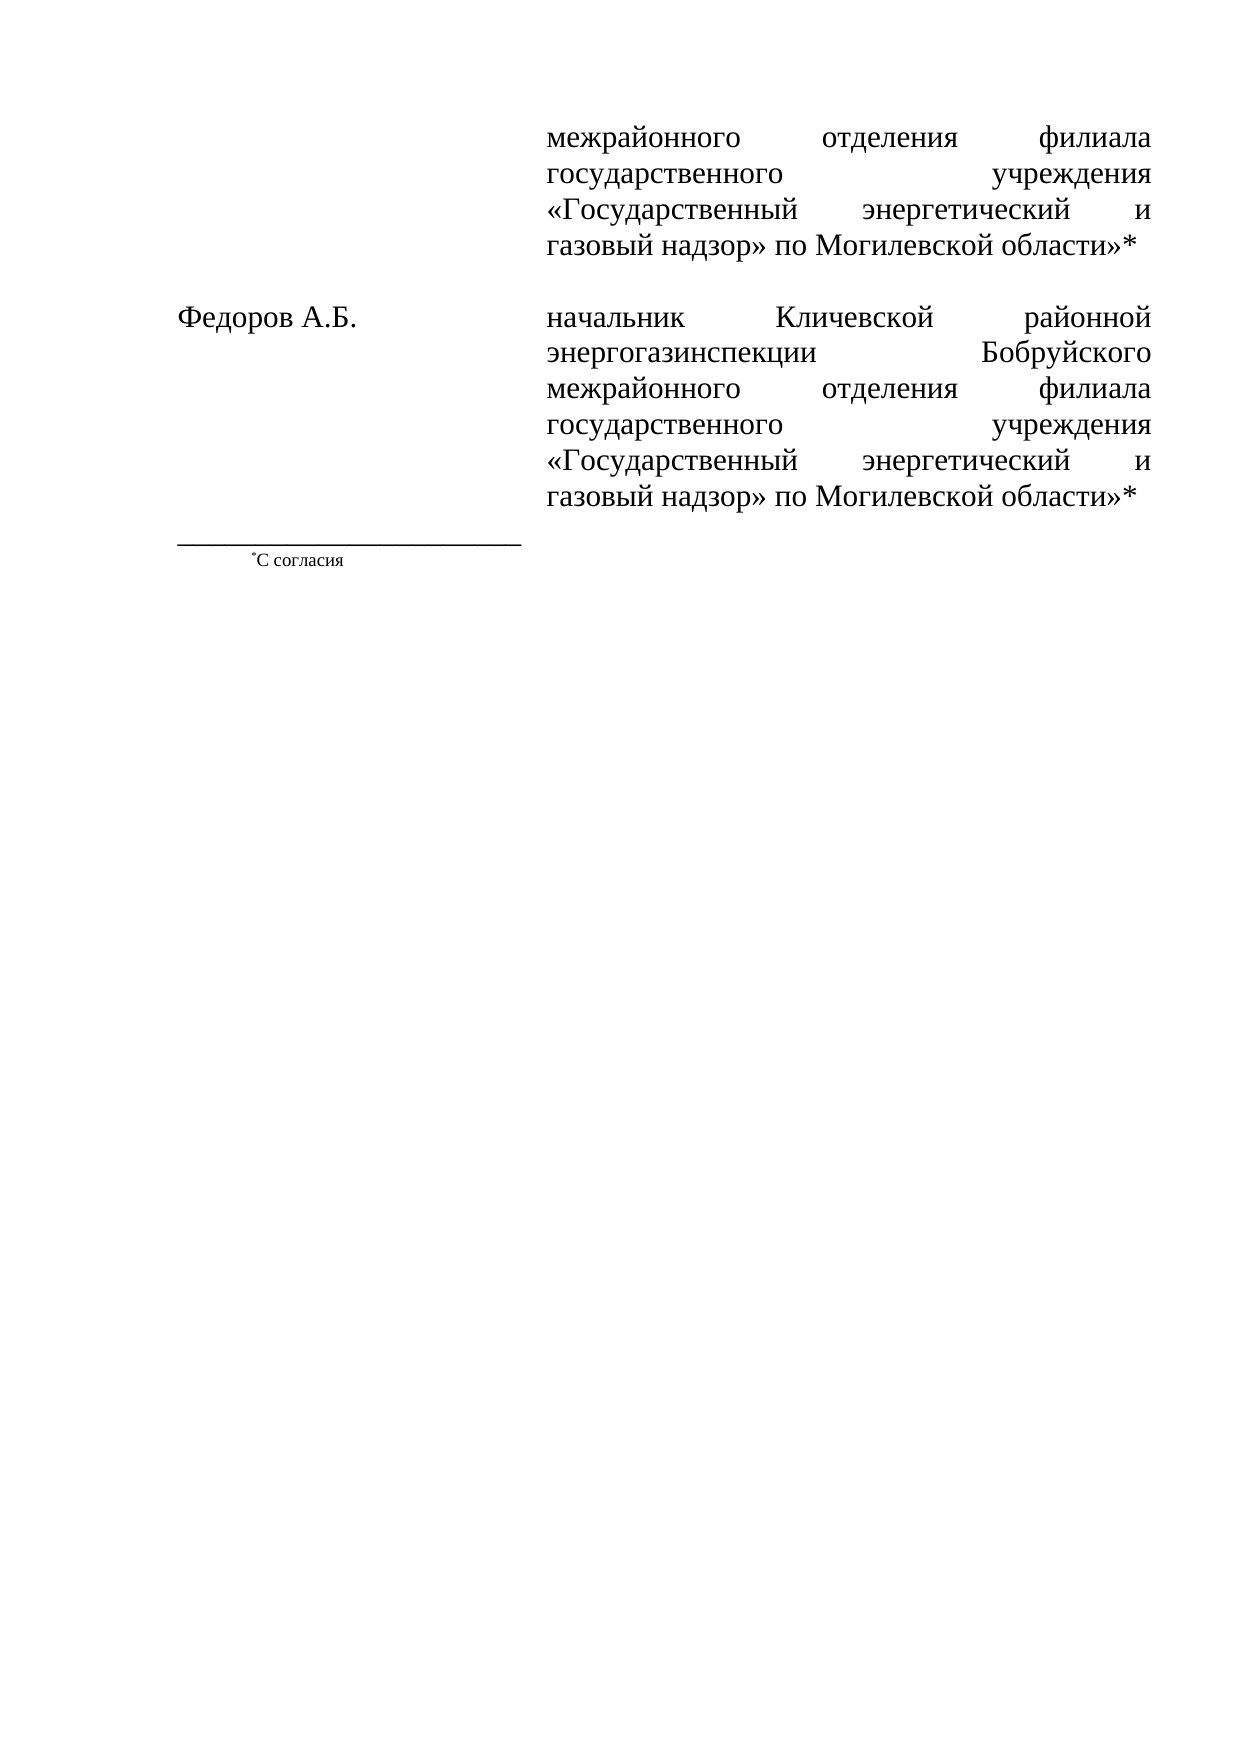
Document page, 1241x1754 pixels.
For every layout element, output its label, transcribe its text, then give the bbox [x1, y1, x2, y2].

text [177, 118, 1152, 262]
text ______________________ [177, 513, 1152, 549]
text *С согласия [177, 549, 1152, 571]
text Федоров А.Б. начальник Кличевской районной энергогазинспекции Бобруйского межрайонного отделения филиала государственного учреждения «Государственный энергетический и газовый надзор» по Могилевской области»* [177, 298, 1152, 513]
